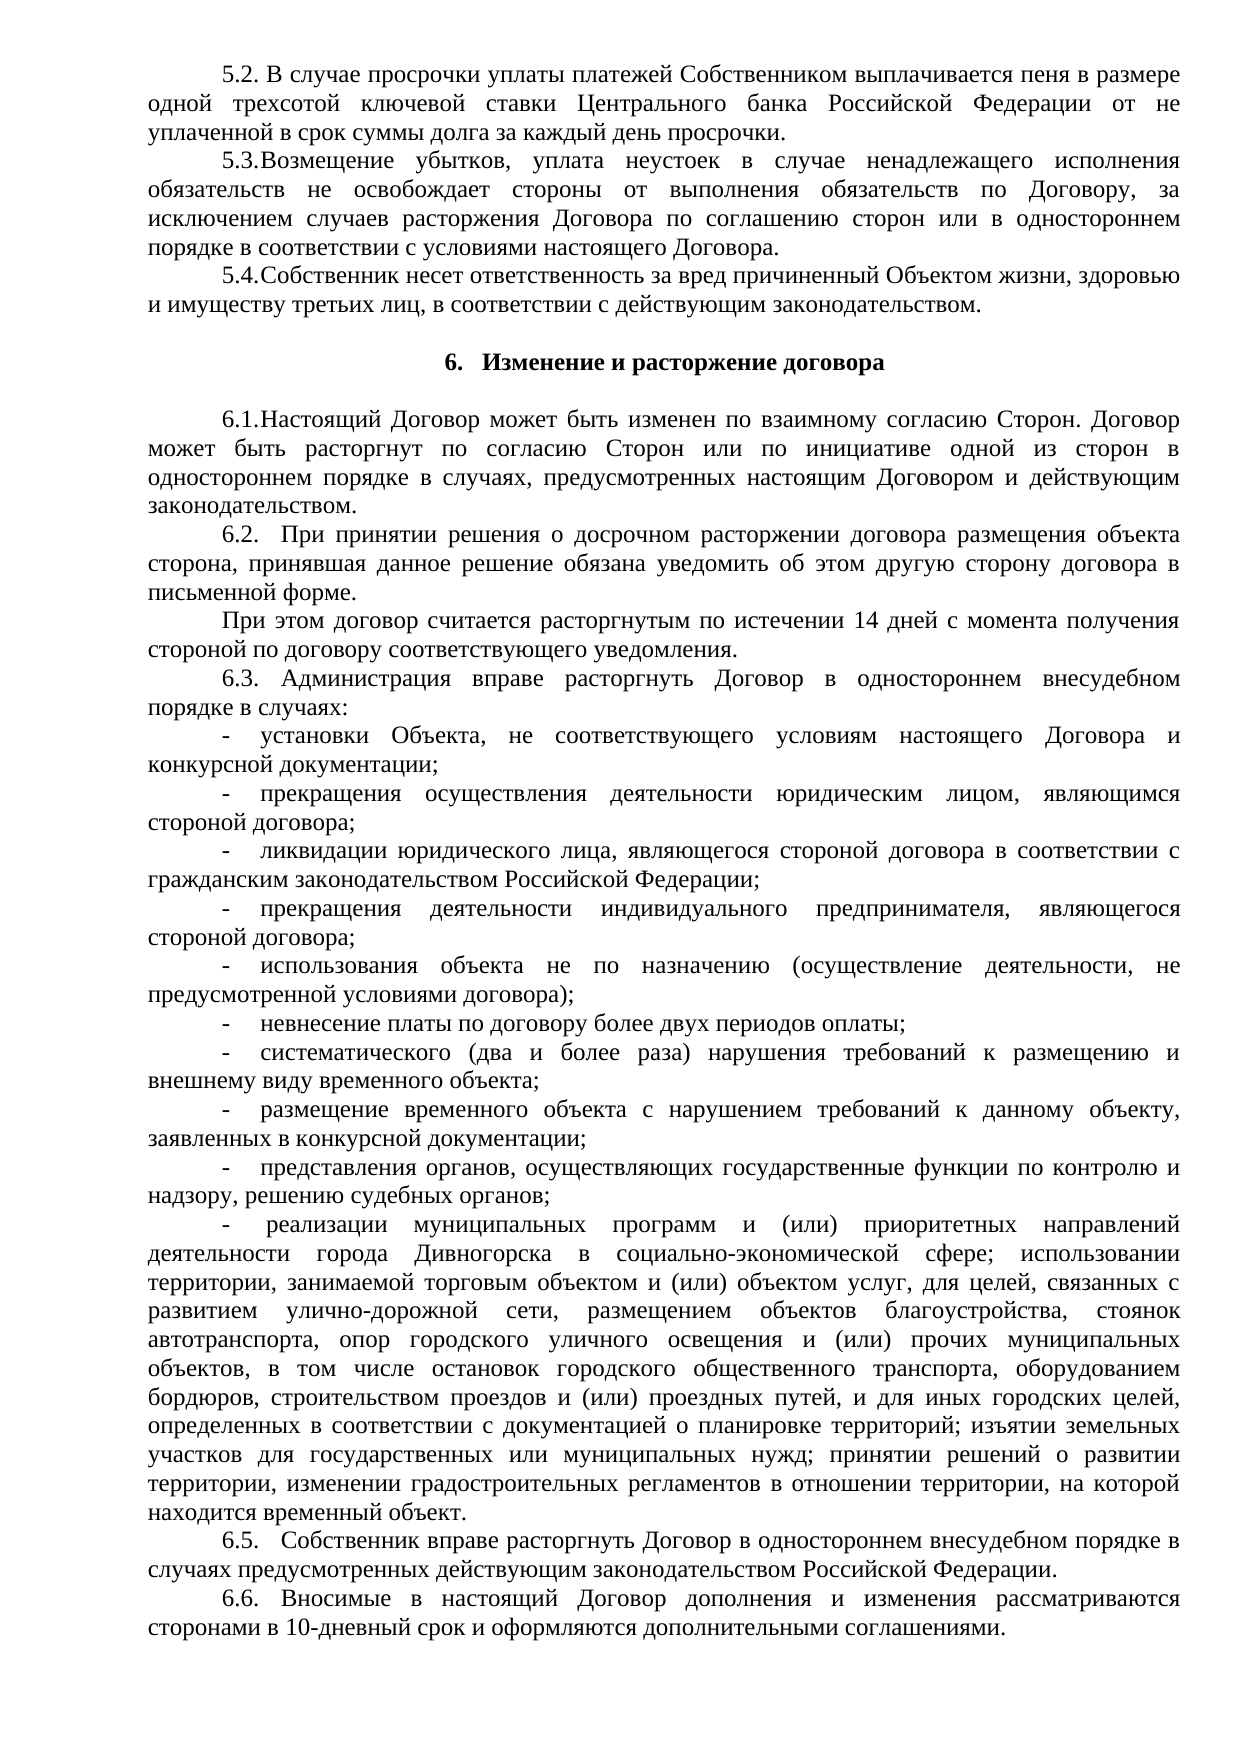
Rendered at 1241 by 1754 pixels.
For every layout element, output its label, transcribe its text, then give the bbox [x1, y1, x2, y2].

text - размещение временного объекта с нарушением требований к данному объекту, заявленных в конкурсной документации; [148, 1094, 1181, 1152]
text - представления органов, осуществляющих государственные функции по контролю и надзору, решению судебных органов; [148, 1152, 1181, 1209]
text - невнесение платы по договору более двух периодов оплаты; [148, 1008, 1181, 1037]
text - систематического (два и более раза) нарушения требований к размещению и внешнему виду временного объекта; [148, 1037, 1181, 1094]
list Настоящий Договор может быть изменен по взаимному согласию Сторон. Договор может быть расторгнут по согласию Сторон или по инициативе одной из сторон в одностороннем порядке в случаях, предусмотренных настоящим Договором и действующим законодательством. [148, 404, 1181, 519]
text - прекращения деятельности индивидуального предпринимателя, являющегося стороной договора; [148, 893, 1181, 950]
text 5.2. В случае просрочки уплаты платежей Собственником выплачивается пеня в размере одной трехсотой ключевой ставки Центрального банка Российской Федерации от не уплаченной в срок суммы долга за каждый день просрочки. [148, 59, 1181, 145]
text - реализации муниципальных программ и (или) приоритетных направлений деятельности города Дивногорска в социально-экономической сфере; использовании территории, занимаемой торговым объектом и (или) объектом услуг, для целей, связанных с развитием улично-дорожной сети, размещением объектов благоустройства, стоянок автотранспорта, опор городского уличного освещения и (или) прочих муниципальных объектов, в том числе остановок городского общественного транспорта, оборудованием бордюров, строительством проездов и (или) проездных путей, и для иных городских целей, определенных в соответствии с документацией о планировке территорий; изъятии земельных участков для государственных или муниципальных нужд; принятии решений о развитии территории, изменении градостроительных регламентов в отношении территории, на которой находится временный объект. [148, 1209, 1181, 1525]
text - установки Объекта, не соответствующего условиям настоящего Договора и конкурсной документации; [148, 720, 1181, 778]
text 6.5. Собственник вправе расторгнуть Договор в одностороннем внесудебном порядке в случаях предусмотренных действующим законодательством Российской Федерации. [148, 1525, 1181, 1583]
list Вносимые в настоящий Договор дополнения и изменения рассматриваются сторонами в 10-дневный срок и оформляются дополнительными соглашениями. [148, 1583, 1181, 1640]
text 5.3. Возмещение убытков, уплата неустоек в случае ненадлежащего исполнения обязательств не освобождает стороны от выполнения обязательств по Договору, за исключением случаев расторжения Договора по соглашению сторон или в одностороннем порядке в соответствии с условиями настоящего Договора. [148, 145, 1181, 260]
text - использования объекта не по назначению (осуществление деятельности, не предусмотренной условиями договора); [148, 950, 1181, 1008]
text 6.2. При принятии решения о досрочном расторжении договора размещения объекта сторона, принявшая данное решение обязана уведомить об этом другую сторону договора в письменной форме. [148, 519, 1181, 605]
text 6.3. Администрация вправе расторгнуть Договор в одностороннем внесудебном порядке в случаях: [148, 663, 1181, 720]
text При этом договор считается расторгнутым по истечении 14 дней с момента получения стороной по договору соответствующего уведомления. [148, 605, 1181, 663]
text - ликвидации юридического лица, являющегося стороной договора в соответствии с гражданским законодательством Российской Федерации; [148, 835, 1181, 893]
list Изменение и расторжение договора [148, 347, 1181, 375]
text - прекращения осуществления деятельности юридическим лицом, являющимся стороной договора; [148, 778, 1181, 835]
text 5.4. Собственник несет ответственность за вред причиненный Объектом жизни, здоровью и имуществу третьих лиц, в соответствии с действующим законодательством. [148, 260, 1181, 318]
